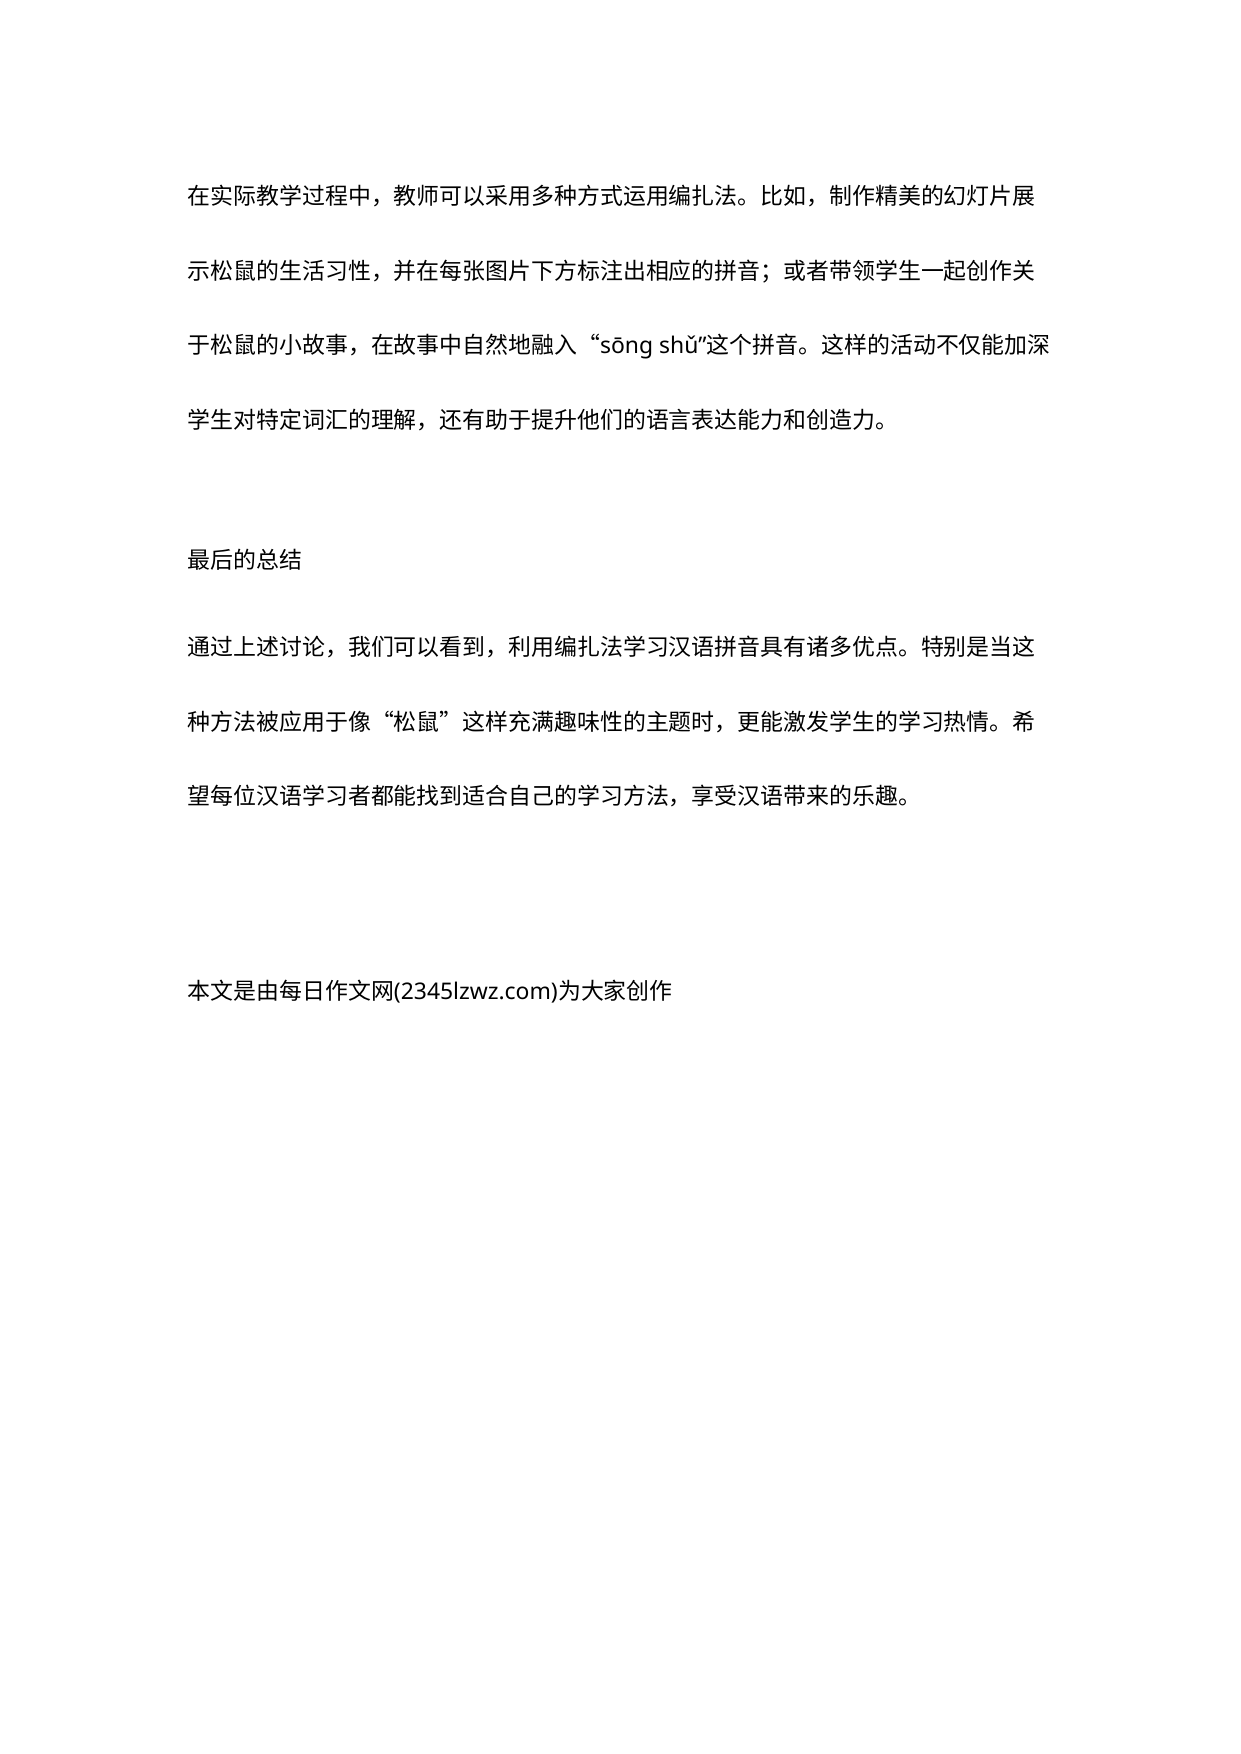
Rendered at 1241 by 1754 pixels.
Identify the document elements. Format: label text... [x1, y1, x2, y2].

text 在实际教学过程中，教师可以采用多种方式运用编扎法。比如，制作精美的幻灯片展示松鼠的生活习性，并在每张图片下方标注出相应的拼音；或者带领学生一起创作关于松鼠的小故事，在故事中自然地融入“sōng shǔ”这个拼音。这样的活动不仅能加深学生对特定词汇的理解，还有助于提升他们的语言表达能力和创造力。 [187, 162, 1053, 451]
text 通过上述讨论，我们可以看到，利用编扎法学习汉语拼音具有诸多优点。特别是当这种方法被应用于像“松鼠”这样充满趣味性的主题时，更能激发学生的学习热情。希望每位汉语学习者都能找到适合自己的学习方法，享受汉语带来的乐趣。 [187, 613, 1053, 827]
text 最后的总结 [187, 526, 1053, 591]
text 本文是由每日作文网(2345lzwz.com)为大家创作 [187, 957, 1053, 1022]
